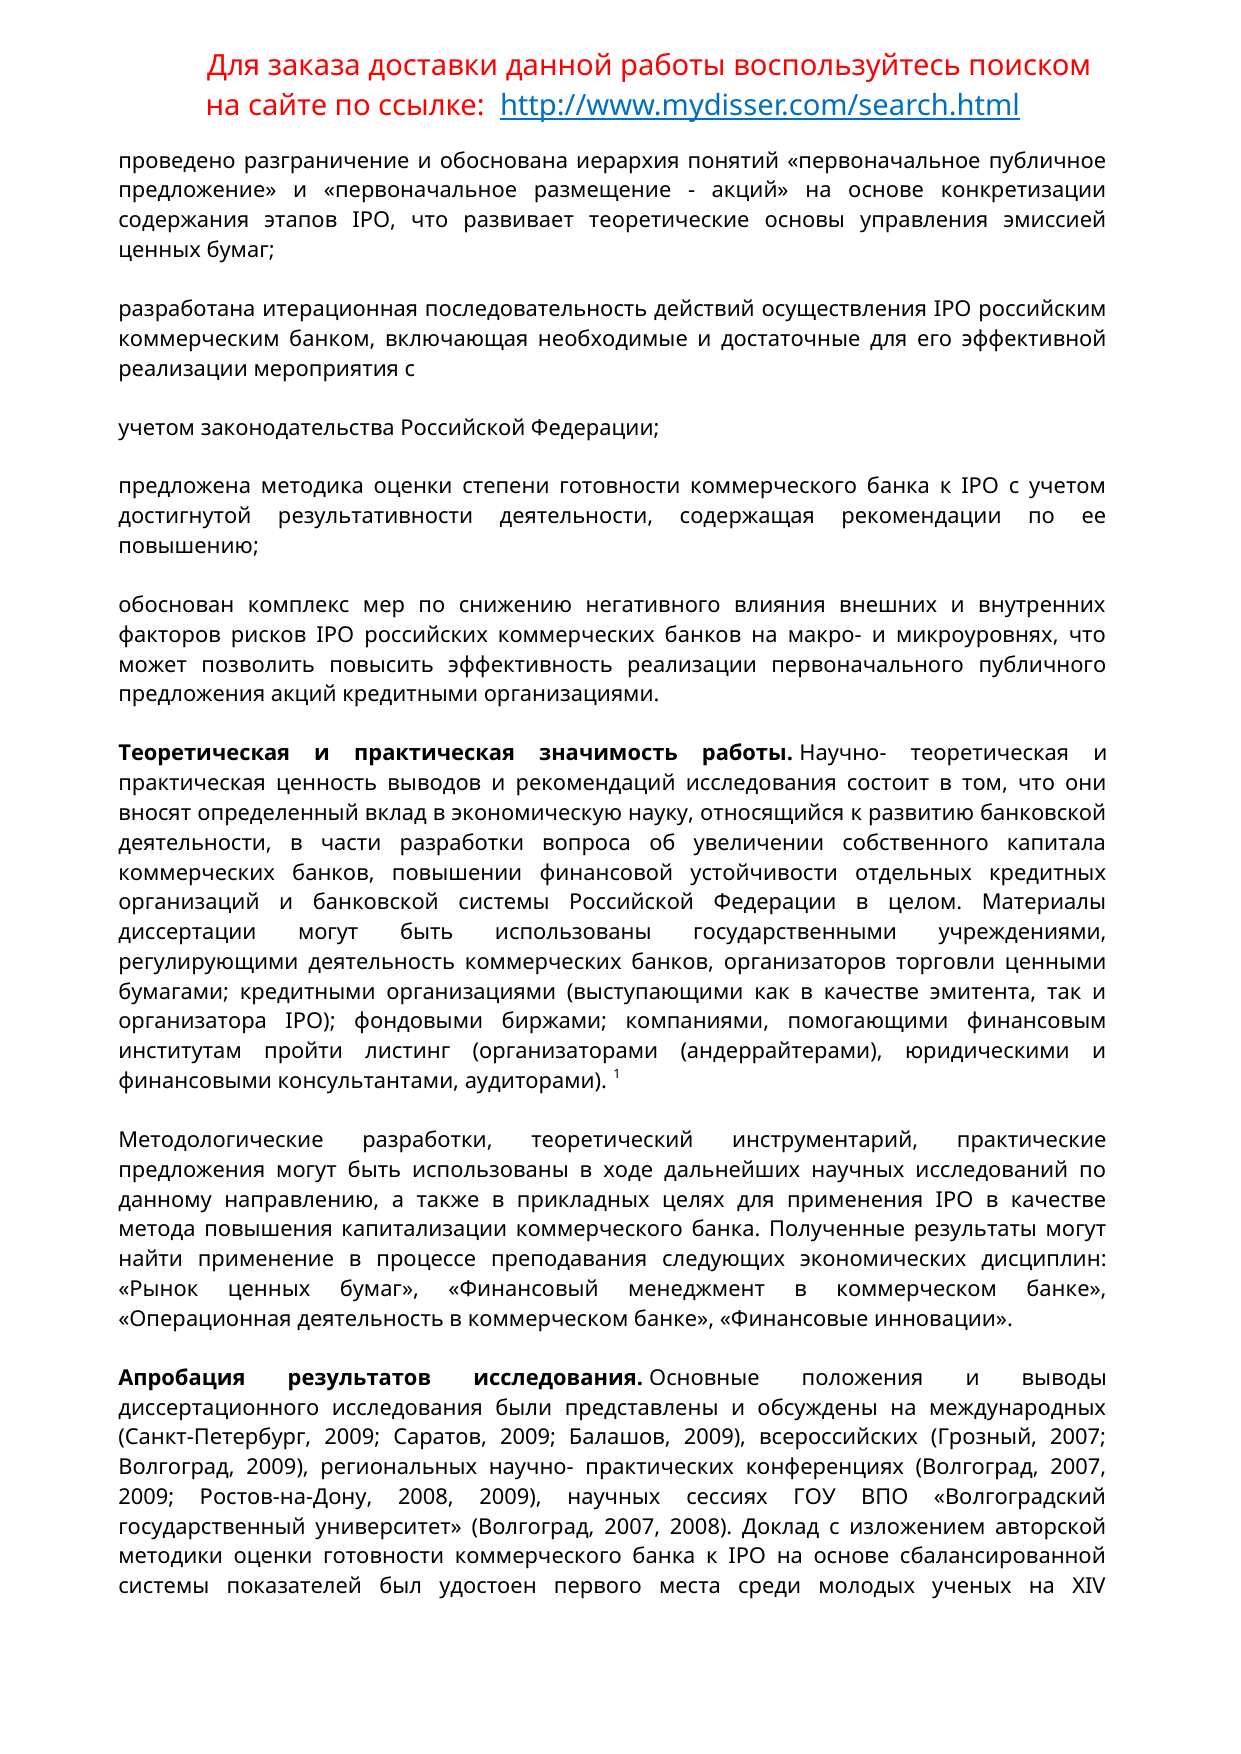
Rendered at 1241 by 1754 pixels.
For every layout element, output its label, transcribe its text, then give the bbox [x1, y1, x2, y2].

text Методологические разработки, теоретический инструментарий, практические предложения могут быть использованы в ходе дальнейших научных исследований по данному направлению, а также в прикладных целях для применения IPO в качестве метода повышения капитализации коммерческого банка. Полученные результаты могут найти применение в процессе преподавания следующих экономических дисциплин: «Рынок ценных бумаг», «Финансовый менеджмент в коммерческом банке», «Операционная деятельность в коммерческом банке», «Финансовые инновации». [118, 1124, 1107, 1332]
text Теоретическая и практическая значимость работы. Научно- теоретическая и практическая ценность выводов и рекомендаций исследования состоит в том, что они вносят определенный вклад в экономическую науку, относящийся к развитию банковской деятельности, в части разработки вопроса об увеличении собственного капитала коммерческих банков, повышении финансовой устойчивости отдельных кредитных организаций и банковской системы Российской Федерации в целом. Материалы диссертации могут быть использованы государственными учреждениями, регулирующими деятельность коммерческих банков, организаторов торговли ценными бумагами; кредитными организациями (выступающими как в качестве эмитента, так и организатора IPO); фондовыми биржами; компаниями, помогающими финансовым институтам пройти листинг (организаторами (андеррайтерами), юридическими и финансовыми консультантами, аудиторами). 1 [118, 737, 1107, 1095]
text учетом законодательства Российской Федерации; [118, 411, 1107, 441]
text обоснован комплекс мер по снижению негативного влияния внешних и внутренних факторов рисков IPO российских коммерческих банков на макро- и микроуровнях, что может позволить повысить эффективность реализации первоначального публичного предложения акций кредитными организациями. [118, 589, 1107, 708]
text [118, 1362, 1107, 1600]
text проведено разграничение и обоснована иерархия понятий «первоначальное публичное предложение» и «первоначальное размещение - акций» на основе конкретизации содержания этапов IPO, что развивает теоретические основы управления эмиссией ценных бумаг; [118, 144, 1107, 264]
text разработана итерационная последовательность действий осуществления IPO российским коммерческим банком, включающая необходимые и достаточные для его эффективной реализации мероприятия с [118, 293, 1107, 382]
text предложена методика оценки степени готовности коммерческого банка к IPO с учетом достигнутой результативности деятельности, содержащая рекомендации по ее повышению; [118, 470, 1107, 560]
